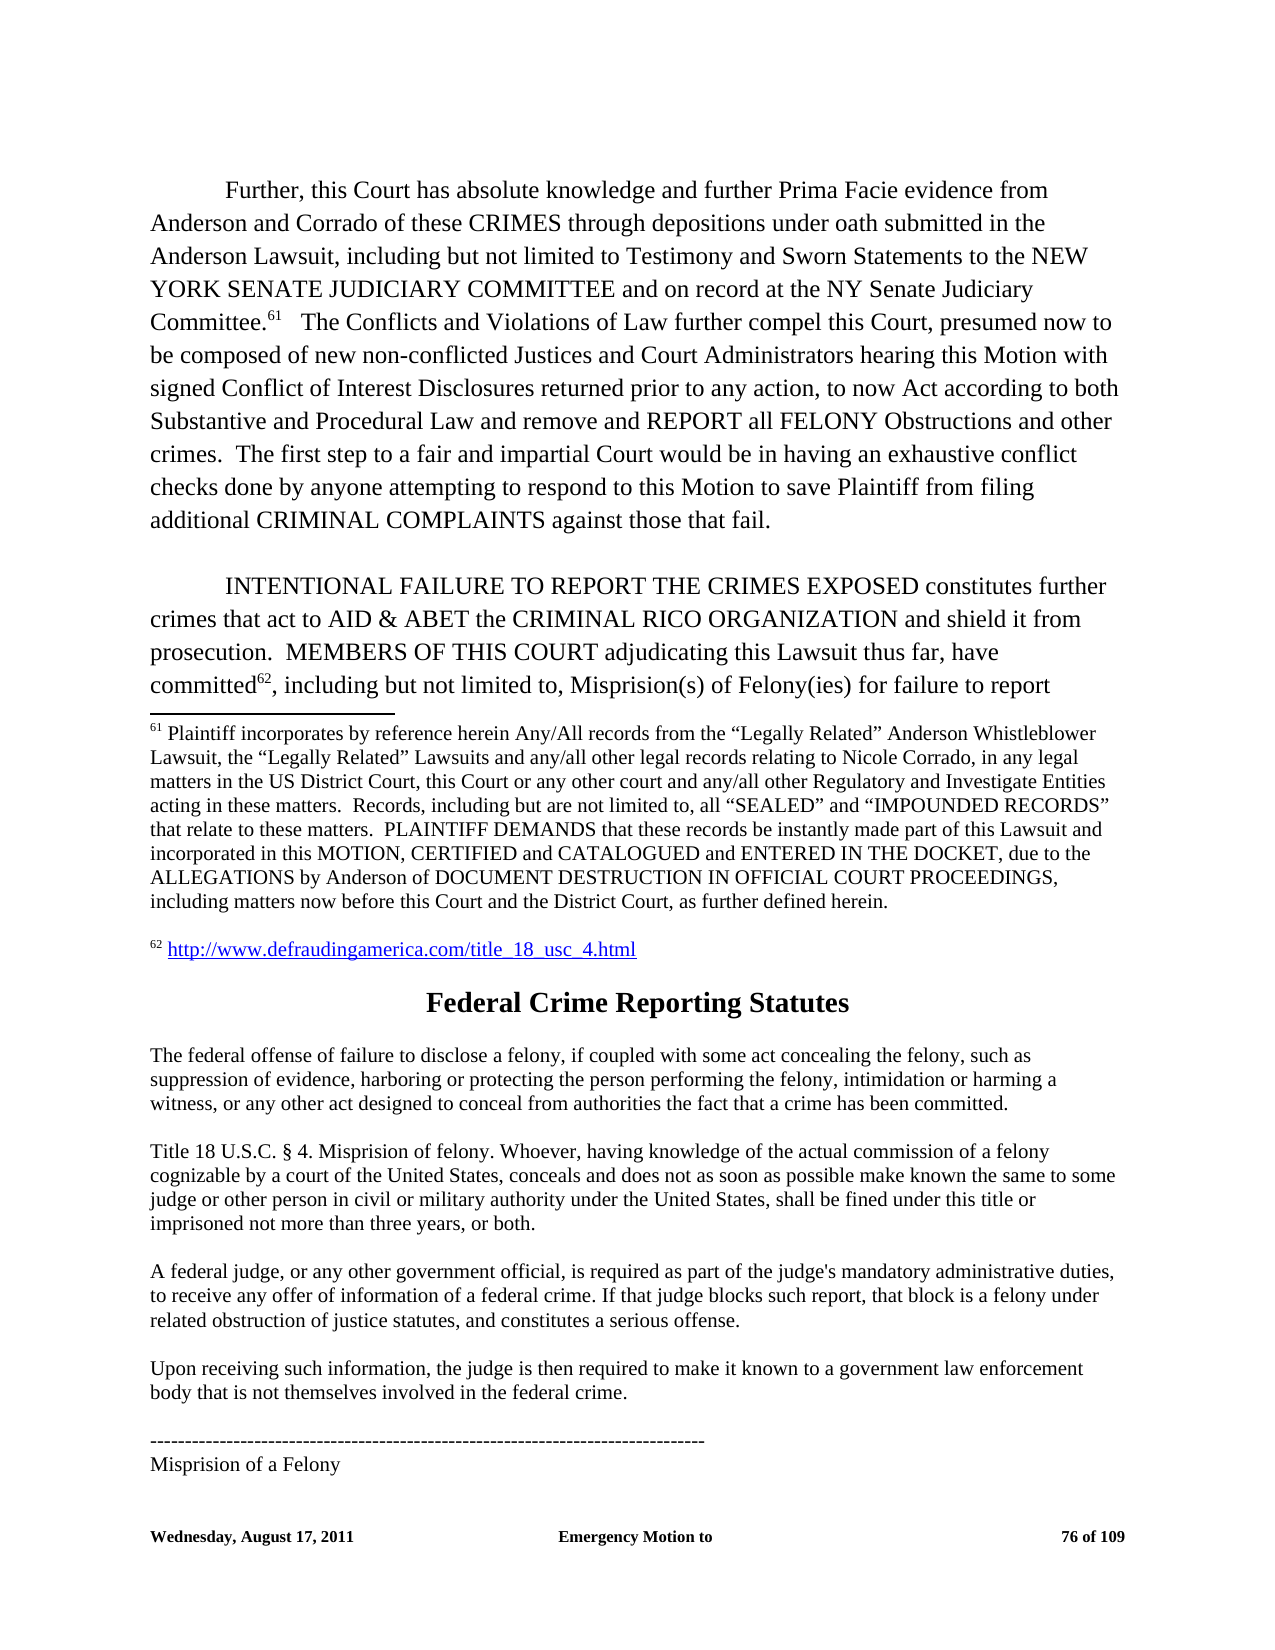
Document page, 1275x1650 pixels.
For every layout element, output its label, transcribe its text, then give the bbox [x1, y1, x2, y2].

text Further, this Court has absolute knowledge and further Prima Facie evidence from Anderson and Corrado of these CRIMES through depositions under oath submitted in the Anderson Lawsuit, including but not limited to Testimony and Sworn Statements to the NEW YORK SENATE JUDICIARY COMMITTEE and on record at the NY Senate Judiciary Committee. The Conflicts and Violations of Law further compel this Court, presumed now to be composed of new non-conflicted Justices and Court Administrators hearing this Motion with signed Conflict of Interest Disclosures returned prior to any action, to now Act according to both Substantive and Procedural Law and remove and REPORT all FELONY Obstructions and other crimes. The first step to a fair and impartial Court would be in having an exhaustive conflict checks done by anyone attempting to respond to this Motion to save Plaintiff from filing additional CRIMINAL COMPLAINTS against those that fail. [150, 175, 1125, 534]
text INTENTIONAL FAILURE TO REPORT THE CRIMES EXPOSED constitutes further crimes that act to AID & ABET the CRIMINAL RICO ORGANIZATION and shield it from prosecution. MEMBERS OF THIS COURT adjudicating this Lawsuit thus far, have committed, including but not limited to, Misprision(s) of Felony(ies) for failure to report FELONY THREATS ON A FEDERAL WITNESS, TAMPERING WITH A FEDERAL WITNESS, FELONY OBSTRUCTION OF JUSTICE IN FEDERAL PROCEEDINGS and more, AS EXPOSED BY BOTH ANDERSON and CORRADO. MEMBERS OF THIS COURT CURRENTLY ADJUDICATING THIS RICO AND THE RELATED LAWSUITS HAVE CRIMINAL COMPLAINTS ALREADY FILED AGAINST THEM for AIDING & ABETTING a CRIMINAL RICO ORGANIZATION, MULTIPLE COUNTS OF FEDERAL OBSTRUCTION OF JUSTICE, MULTIPLE COUNTS OF FEDERAL MISPRISION OF FELONY(IES) and much much much more. [150, 571, 1125, 699]
